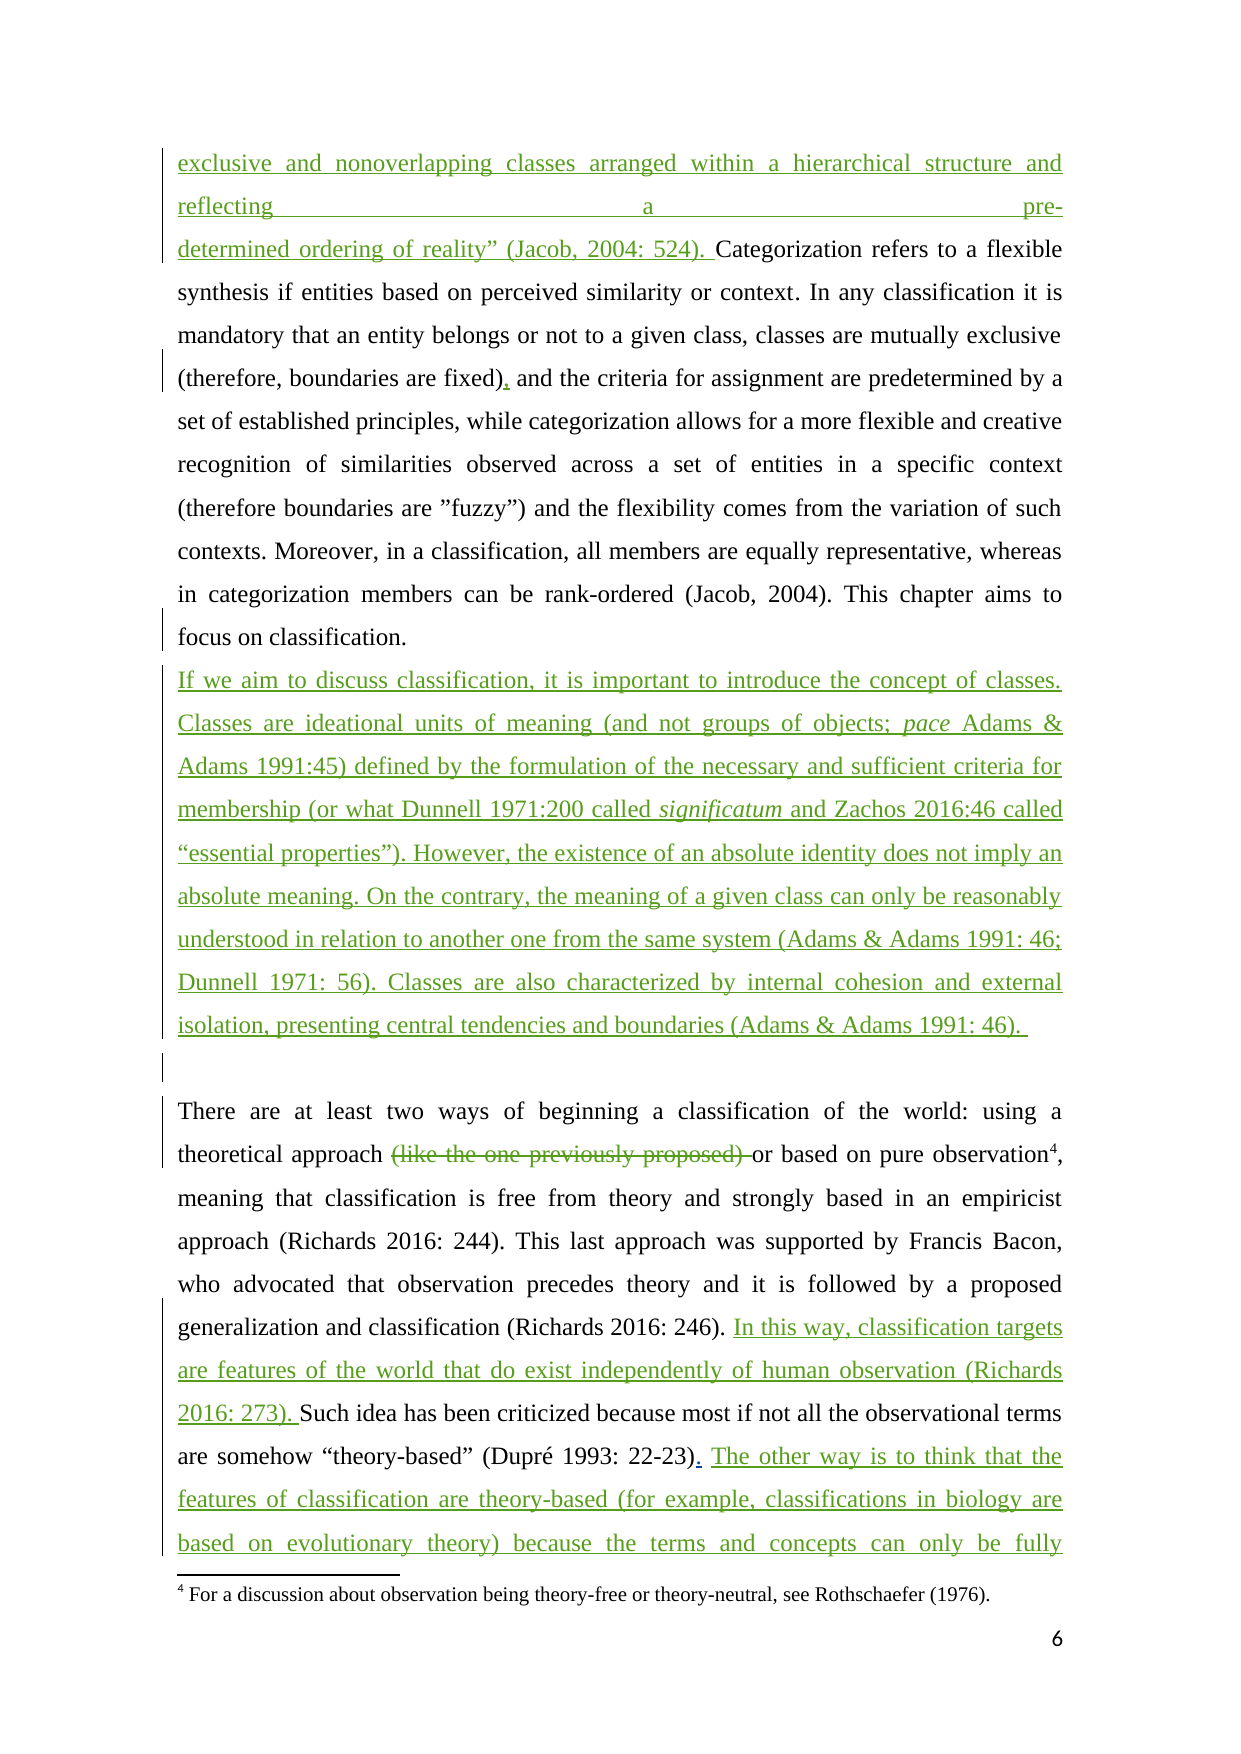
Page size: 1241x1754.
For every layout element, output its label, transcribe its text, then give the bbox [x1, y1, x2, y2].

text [177, 1510, 1063, 1553]
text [177, 174, 1063, 216]
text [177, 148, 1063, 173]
